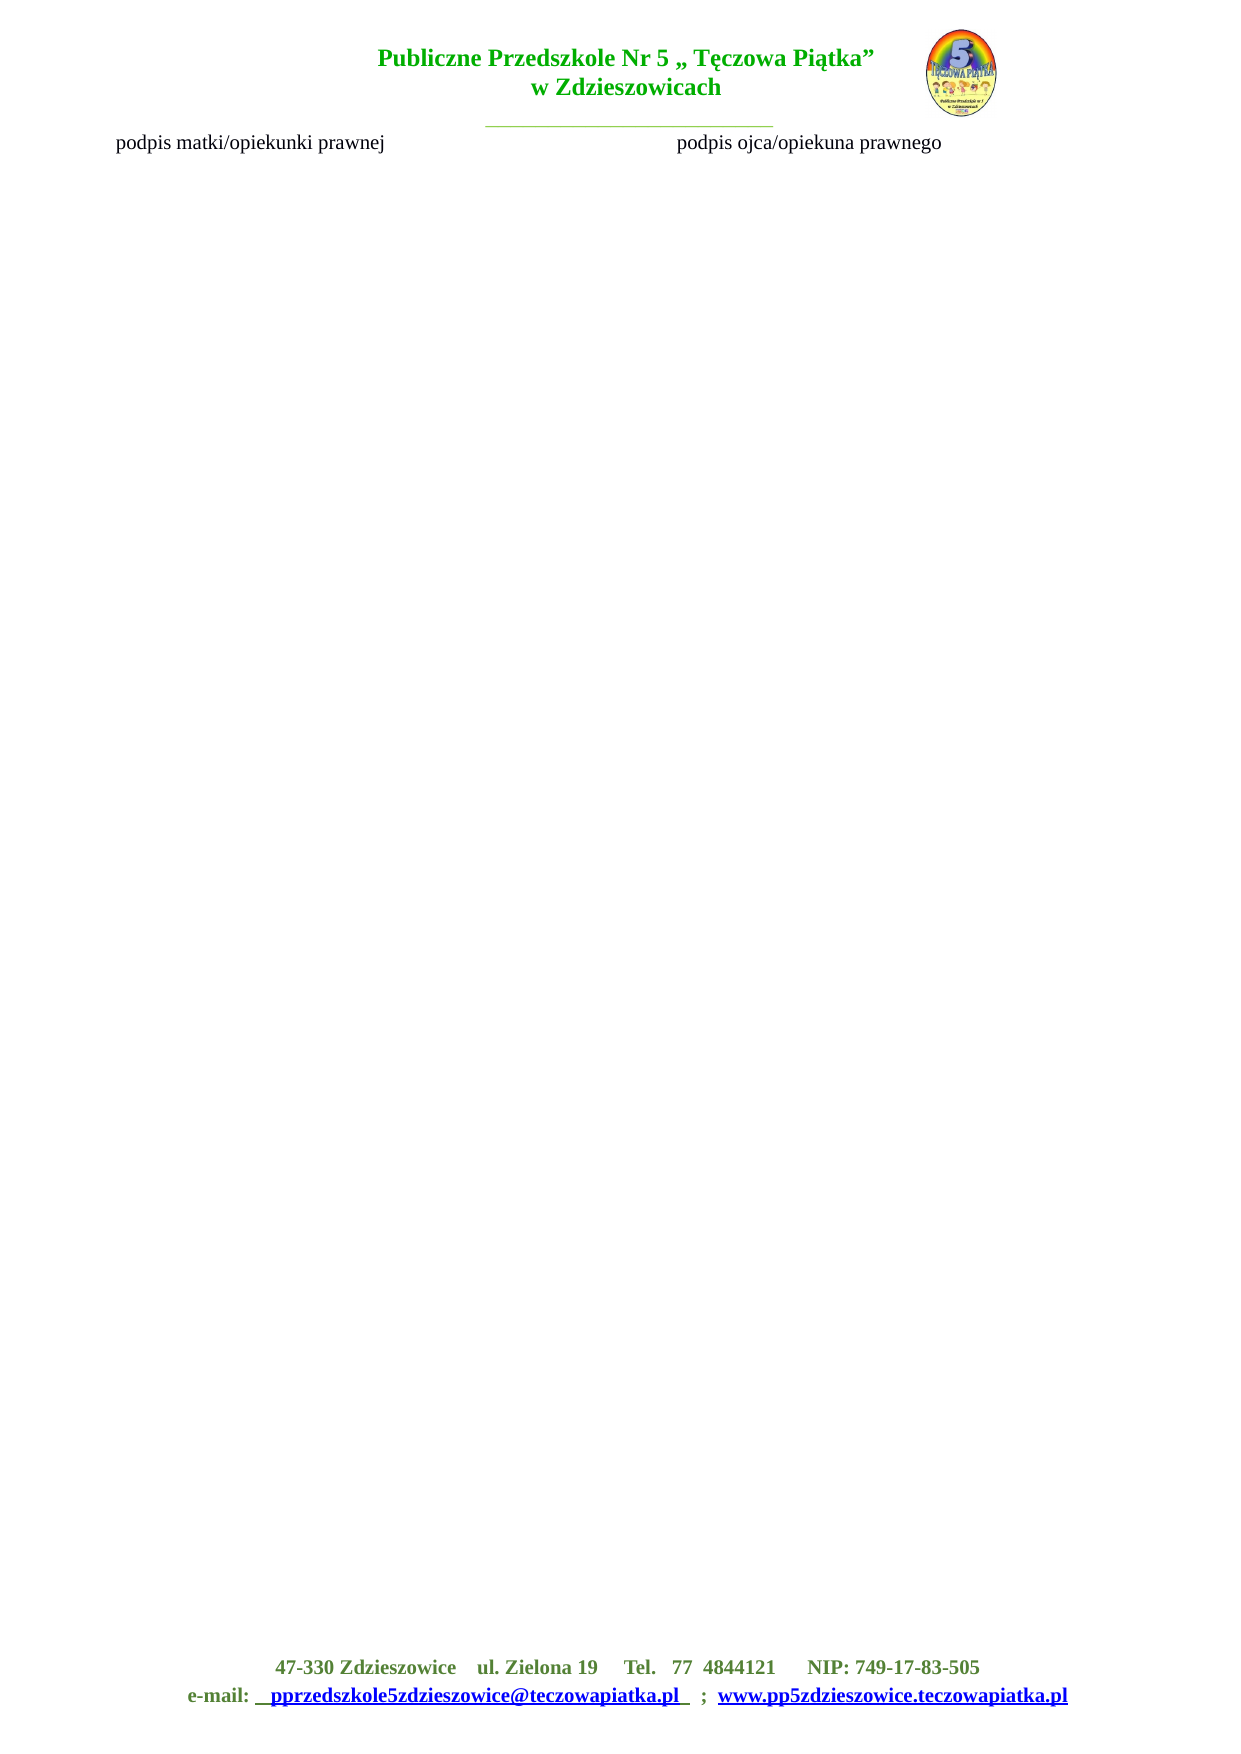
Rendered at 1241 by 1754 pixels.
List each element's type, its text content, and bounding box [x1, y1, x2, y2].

picture [925, 29, 998, 118]
text podpis matki/opiekunki prawnej podpis ojca/opiekuna prawnego [74, 130, 1181, 154]
